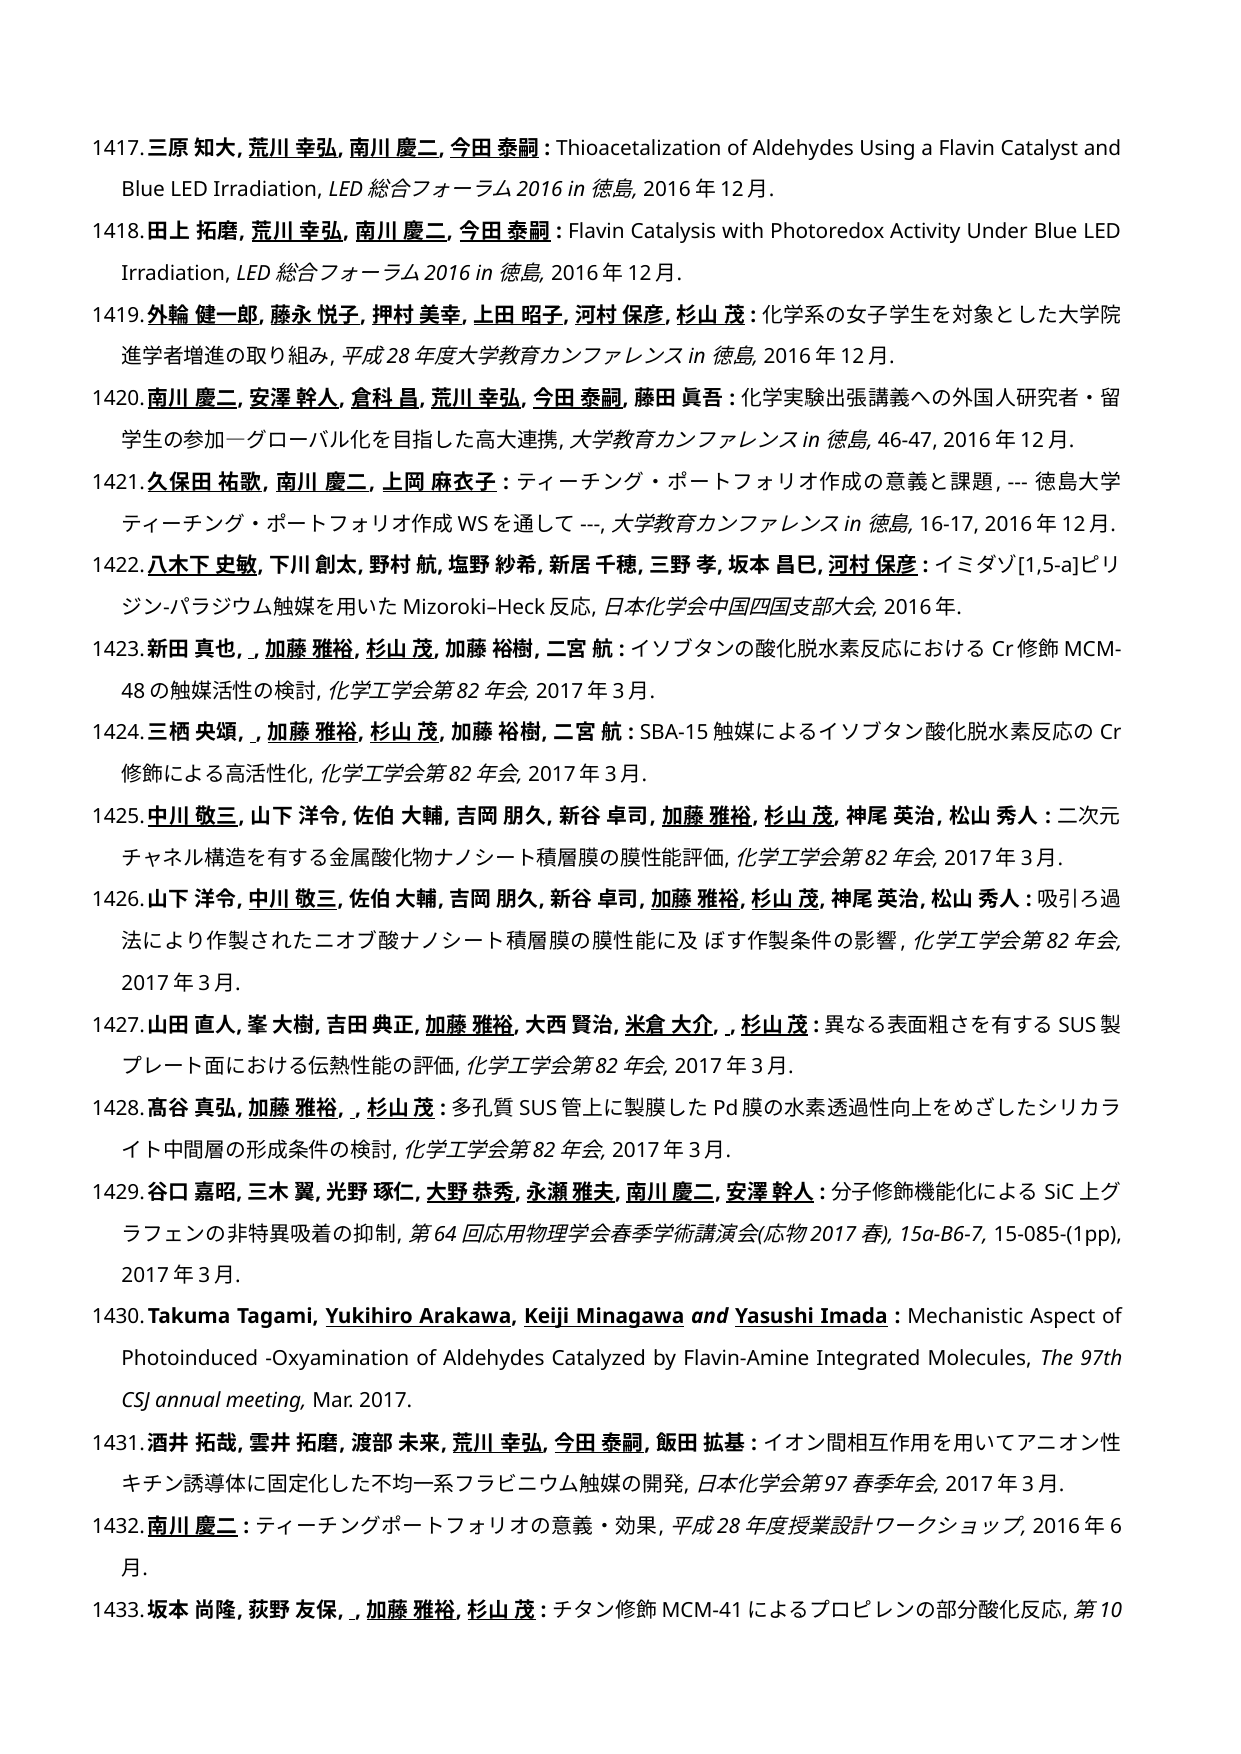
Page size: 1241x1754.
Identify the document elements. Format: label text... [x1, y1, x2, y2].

list 南川 慶二 : ティーチングポートフォリオの意義・効果, 平成28年度授業設計ワークショップ, 2016年6月. [92, 1503, 1122, 1587]
list 三栖 央頌, , 加藤 雅裕, 杉山 茂, 加藤 裕樹, 二宮 航 : SBA-15触媒によるイソブタン酸化脱水素反応のCr修飾による高活性化, 化学工学会第82年会, 2017年3月. [92, 710, 1122, 793]
list 三原 知大, 荒川 幸弘, 南川 慶二, 今田 泰嗣 : Thioacetalization of Aldehydes Using a Flavin Catalyst and Blue LED Irradiation, LED総合フォーラム2016 in 徳島, 2016年12月. [92, 125, 1122, 209]
list 山下 洋令, 中川 敬三, 佐伯 大輔, 吉岡 朋久, 新谷 卓司, 加藤 雅裕, 杉山 茂, 神尾 英治, 松山 秀人 : 吸引ろ過法により作製されたニオブ酸ナノシート積層膜の膜性能に及 ぼす作製条件の影響, 化学工学会第82年会, 2017年3月. [92, 877, 1122, 1002]
list 久保田 祐歌, 南川 慶二, 上岡 麻衣子 : ティーチング・ポートフォリオ作成の意義と課題, --- 徳島大学ティーチング・ポートフォリオ作成WSを通して ---, 大学教育カンファレンス in 徳島, 16-17, 2016年12月. [92, 459, 1122, 543]
list 外輪 健一郎, 藤永 悦子, 押村 美幸, 上田 昭子, 河村 保彦, 杉山 茂 : 化学系の女子学生を対象とした大学院進学者増進の取り組み, 平成28年度大学教育カンファレンス in 徳島, 2016年12月. [92, 292, 1122, 376]
list 八木下 史敏, 下川 創太, 野村 航, 塩野 紗希, 新居 千穂, 三野 孝, 坂本 昌巳, 河村 保彦 : イミダゾ[1,5-a]ピリジン-パラジウム触媒を用いたMizoroki–Heck反応, 日本化学会中国四国支部大会, 2016年. [92, 543, 1122, 626]
list 南川 慶二, 安澤 幹人, 倉科 昌, 荒川 幸弘, 今田 泰嗣, 藤田 眞吾 : 化学実験出張講義への外国人研究者・留学生の参加―グローバル化を目指した高大連携, 大学教育カンファレンス in 徳島, 46-47, 2016年12月. [92, 376, 1122, 459]
list Takuma Tagami, Yukihiro Arakawa, Keiji Minagawa and Yasushi Imada : Mechanistic Aspect of Photoinduced -Oxyamination of Aldehydes Catalyzed by Flavin-Amine Integrated Molecules, The 97th CSJ annual meeting, Mar. 2017. [92, 1295, 1122, 1420]
list 田上 拓磨, 荒川 幸弘, 南川 慶二, 今田 泰嗣 : Flavin Catalysis with Photoredox Activity Under Blue LED Irradiation, LED総合フォーラム2016 in 徳島, 2016年12月. [92, 209, 1122, 292]
list 酒井 拓哉, 雲井 拓磨, 渡部 未来, 荒川 幸弘, 今田 泰嗣, 飯田 拡基 : イオン間相互作用を用いてアニオン性キチン誘導体に固定化した不均一系フラビニウム触媒の開発, 日本化学会第97春季年会, 2017年3月. [92, 1420, 1122, 1503]
list 髙谷 真弘, 加藤 雅裕, , 杉山 茂 : 多孔質SUS管上に製膜したPd膜の水素透過性向上をめざしたシリカライト中間層の形成条件の検討, 化学工学会第82年会, 2017年3月. [92, 1086, 1122, 1169]
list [92, 1587, 1122, 1629]
list 山田 直人, 峯 大樹, 吉田 典正, 加藤 雅裕, 大西 賢治, 米倉 大介, , 杉山 茂 : 異なる表面粗さを有するSUS製プレート面における伝熱性能の評価, 化学工学会第82年会, 2017年3月. [92, 1002, 1122, 1086]
list 新田 真也, , 加藤 雅裕, 杉山 茂, 加藤 裕樹, 二宮 航 : イソブタンの酸化脱水素反応におけるCr修飾MCM-48の触媒活性の検討, 化学工学会第82年会, 2017年3月. [92, 626, 1122, 710]
list 中川 敬三, 山下 洋令, 佐伯 大輔, 吉岡 朋久, 新谷 卓司, 加藤 雅裕, 杉山 茂, 神尾 英治, 松山 秀人 : 二次元チャネル構造を有する金属酸化物ナノシート積層膜の膜性能評価, 化学工学会第82年会, 2017年3月. [92, 793, 1122, 877]
list 谷口 嘉昭, 三木 翼, 光野 琢仁, 大野 恭秀, 永瀬 雅夫, 南川 慶二, 安澤 幹人 : 分子修飾機能化による SiC 上グラフェンの非特異吸着の抑制, 第64回応用物理学会春季学術講演会(応物2017春), 15a-B6-7, 15-085-(1pp), 2017年3月. [92, 1169, 1122, 1295]
